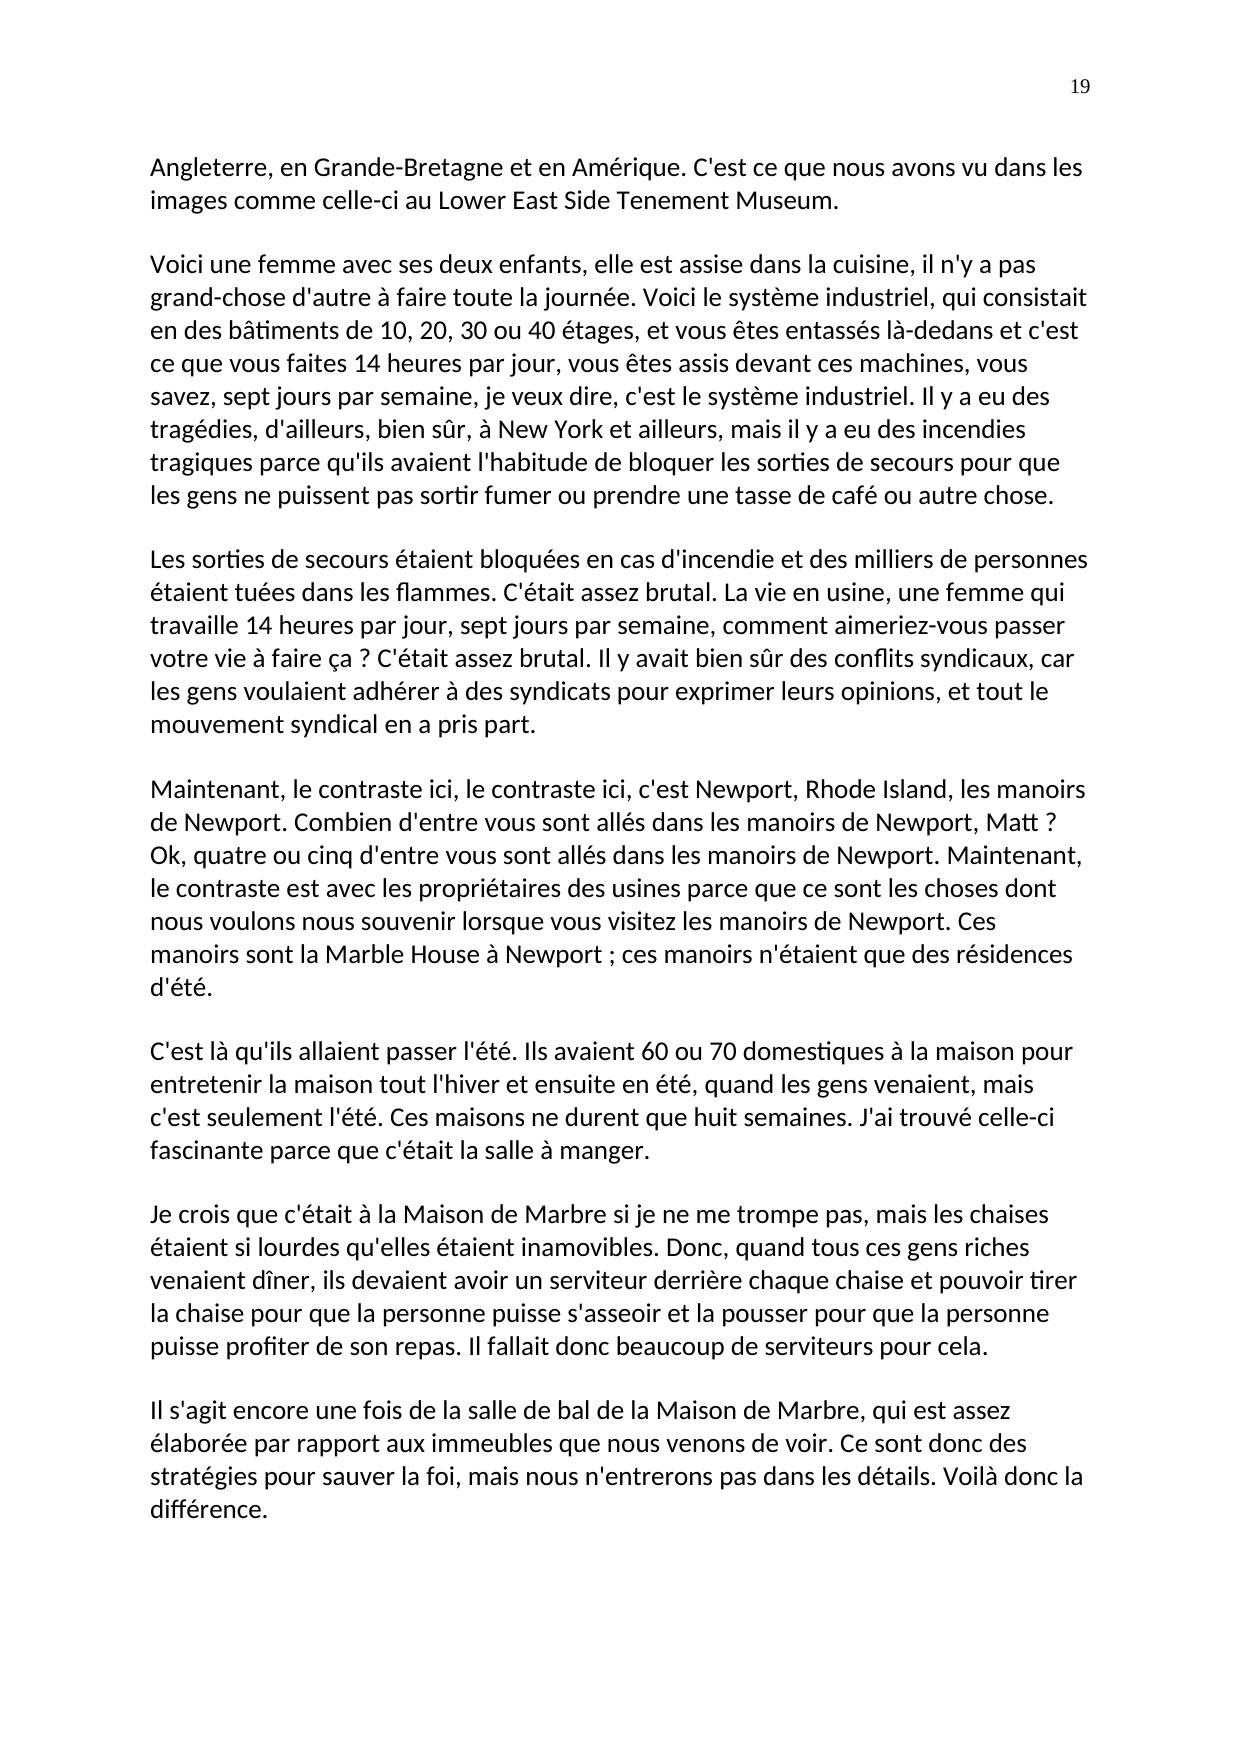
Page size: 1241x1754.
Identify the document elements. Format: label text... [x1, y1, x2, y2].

text Il s'agit encore une fois de la salle de bal de la Maison de Marbre, qui est assez élaborée par rapport aux immeubles que nous venons de voir. Ce sont donc des stratégies pour sauver la foi, mais nous n'entrerons pas dans les détails. Voilà donc la différence. [150, 1393, 1090, 1526]
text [150, 150, 1090, 216]
text Je crois que c'était à la Maison de Marbre si je ne me trompe pas, mais les chaises étaient si lourdes qu'elles étaient inamovibles. Donc, quand tous ces gens riches venaient dîner, ils devaient avoir un serviteur derrière chaque chaise et pouvoir tirer la chaise pour que la personne puisse s'asseoir et la pousser pour que la personne puisse profiter de son repas. Il fallait donc beaucoup de serviteurs pour cela. [150, 1197, 1090, 1362]
text Voici une femme avec ses deux enfants, elle est assise dans la cuisine, il n'y a pas grand-chose d'autre à faire toute la journée. Voici le système industriel, qui consistait en des bâtiments de 10, 20, 30 ou 40 étages, et vous êtes entassés là-dedans et c'est ce que vous faites 14 heures par jour, vous êtes assis devant ces machines, vous savez, sept jours par semaine, je veux dire, c'est le système industriel. Il y a eu des tragédies, d'ailleurs, bien sûr, à New York et ailleurs, mais il y a eu des incendies tragiques parce qu'ils avaient l'habitude de bloquer les sorties de secours pour que les gens ne puissent pas sortir fumer ou prendre une tasse de café ou autre chose. [150, 247, 1090, 511]
text Les sorties de secours étaient bloquées en cas d'incendie et des milliers de personnes étaient tuées dans les flammes. C'était assez brutal. La vie en usine, une femme qui travaille 14 heures par jour, sept jours par semaine, comment aimeriez-vous passer votre vie à faire ça ? C'était assez brutal. Il y avait bien sûr des conflits syndicaux, car les gens voulaient adhérer à des syndicats pour exprimer leurs opinions, et tout le mouvement syndical en a pris part. [150, 542, 1090, 741]
text Maintenant, le contraste ici, le contraste ici, c'est Newport, Rhode Island, les manoirs de Newport. Combien d'entre vous sont allés dans les manoirs de Newport, Matt ? Ok, quatre ou cinq d'entre vous sont allés dans les manoirs de Newport. Maintenant, le contraste est avec les propriétaires des usines parce que ce sont les choses dont nous voulons nous souvenir lorsque vous visitez les manoirs de Newport. Ces manoirs sont la Marble House à Newport ; ces manoirs n'étaient que des résidences d'été. [150, 772, 1090, 1003]
text C'est là qu'ils allaient passer l'été. Ils avaient 60 ou 70 domestiques à la maison pour entretenir la maison tout l'hiver et ensuite en été, quand les gens venaient, mais c'est seulement l'été. Ces maisons ne durent que huit semaines. J'ai trouvé celle-ci fascinante parce que c'était la salle à manger. [150, 1034, 1090, 1166]
